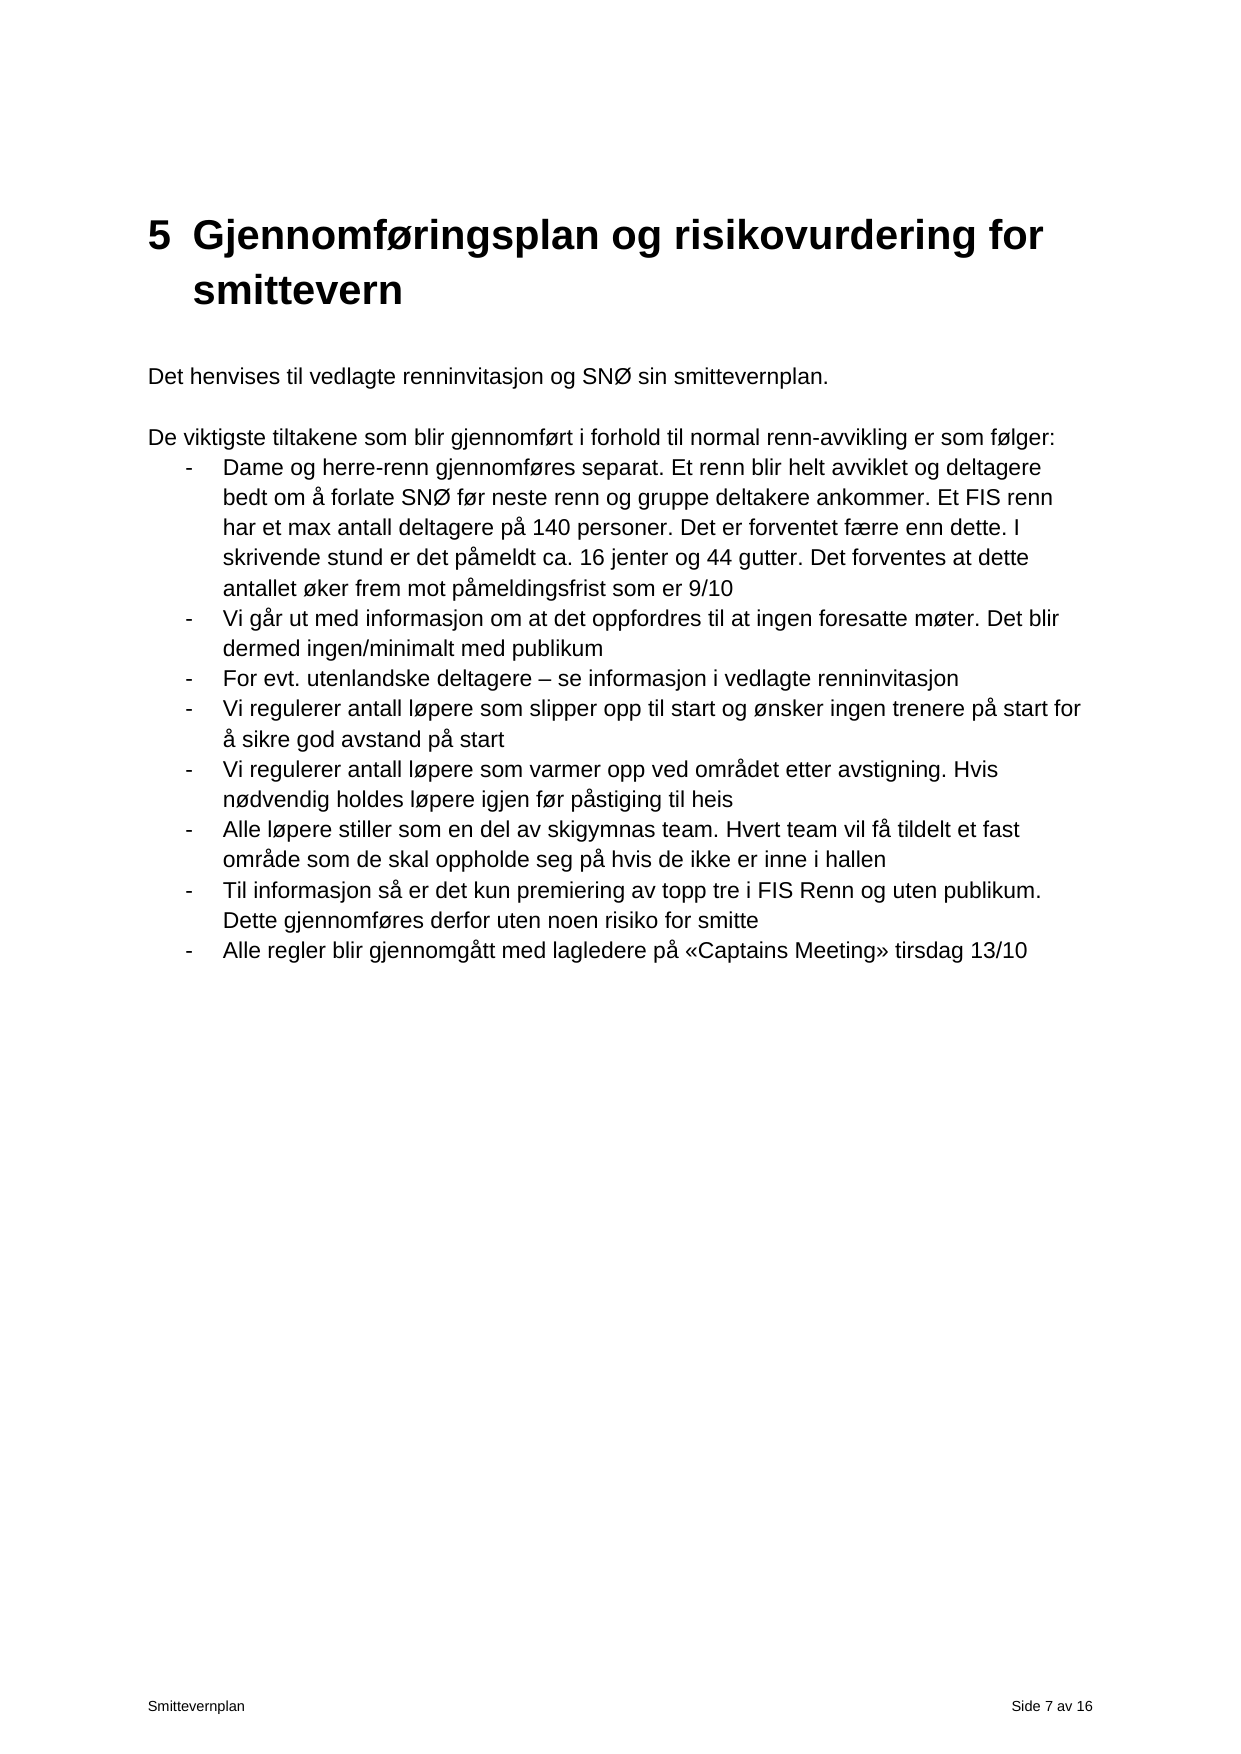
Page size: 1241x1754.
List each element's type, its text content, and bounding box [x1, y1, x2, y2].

list For evt. utenlandske deltagere – se informasjon i vedlagte renninvitasjon [185, 665, 1093, 692]
text De viktigste tiltakene som blir gjennomført i forhold til normal renn-avvikling er som følger: [148, 423, 1093, 450]
text Det henvises til vedlagte renninvitasjon og SNØ sin smittevernplan. [148, 363, 1093, 389]
list Vi går ut med informasjon om at det oppfordres til at ingen foresatte møter. Det blir dermed ingen/minimalt med publikum [185, 605, 1093, 661]
list Alle løpere stiller som en del av skigymnas team. Hvert team vil få tildelt et fast område som de skal oppholde seg på hvis de ikke er inne i hallen [185, 816, 1093, 873]
list Alle regler blir gjennomgått med lagledere på «Captains Meeting» tirsdag 13/10 [185, 937, 1093, 963]
list Dame og herre-renn gjennomføres separat. Et renn blir helt avviklet og deltagere bedt om å forlate SNØ før neste renn og gruppe deltakere ankommer. Et FIS renn har et max antall deltagere på 140 personer. Det er forventet færre enn dette. I skrivende stund er det påmeldt ca. 16 jenter og 44 gutter. Det forventes at dette antallet øker frem mot påmeldingsfrist som er 9/10 [185, 454, 1093, 601]
list Vi regulerer antall løpere som slipper opp til start og ønsker ingen trenere på start for å sikre god avstand på start [185, 695, 1093, 752]
subtitle Gjennomføringsplan og risikovurdering for smittevern [148, 210, 1093, 313]
list Vi regulerer antall løpere som varmer opp ved området etter avstigning. Hvis nødvendig holdes løpere igjen før påstiging til heis [185, 756, 1093, 812]
list Til informasjon så er det kun premiering av topp tre i FIS Renn og uten publikum. Dette gjennomføres derfor uten noen risiko for smitte [185, 877, 1093, 933]
